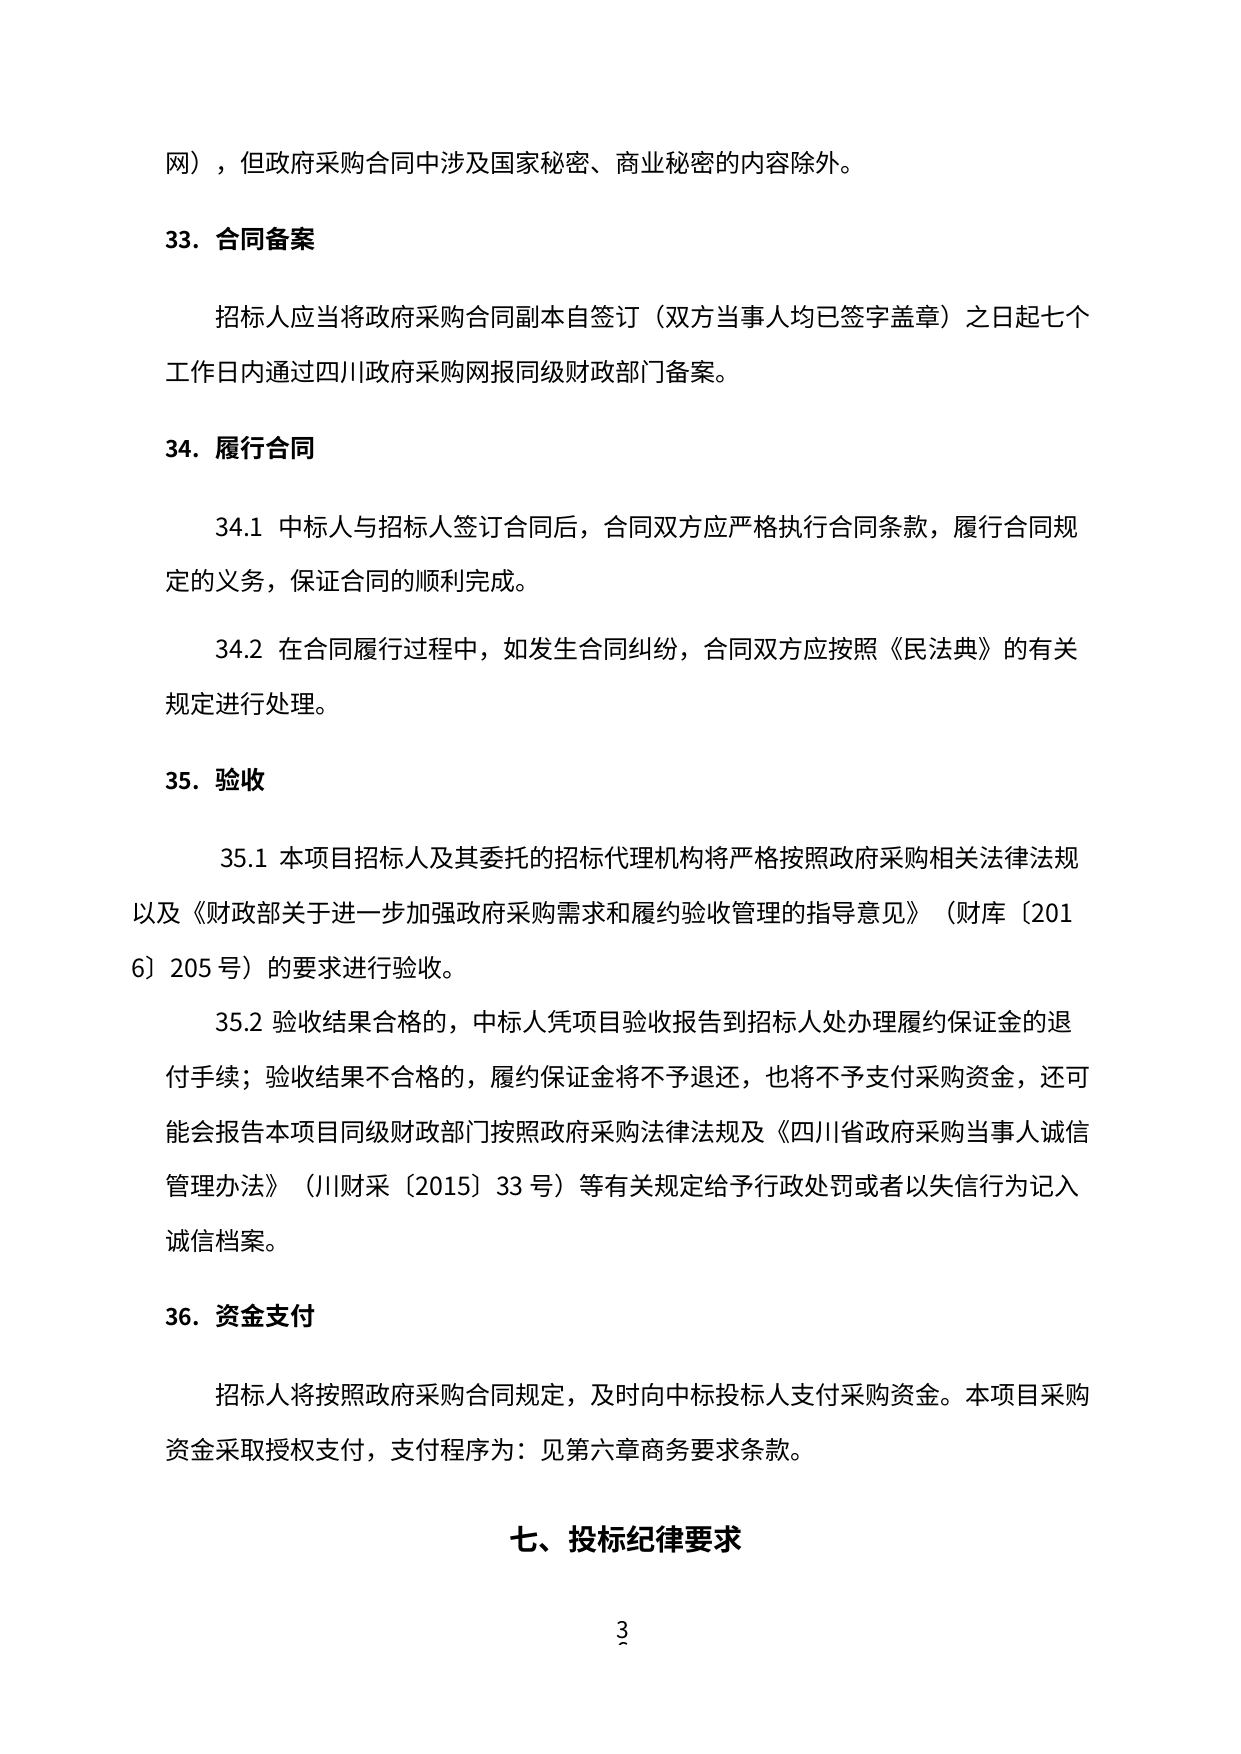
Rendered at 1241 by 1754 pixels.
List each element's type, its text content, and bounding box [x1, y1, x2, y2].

list 合同备案 [165, 219, 1128, 255]
text 招标人应当将政府采购合同副本自签订（双方当事人均已签字盖章）之日起七个工作日内通过四川政府采购网报同级财政部门备案。 [165, 298, 1092, 389]
list 资金支付 [165, 1297, 1128, 1333]
list 履行合同 [165, 428, 1128, 465]
list 本项目招标人及其委托的招标代理机构将严格按照政府采购相关法律法规以及《财政部关于进一步加强政府采购需求和履约验收管理的指导意见》（财库〔2016〕205号）的要求进行验收。 [131, 839, 1097, 984]
subtitle 七、投标纪律要求 [131, 1516, 1121, 1558]
text 招标人将按照政府采购合同规定，及时向中标投标人支付采购资金。本项目采购资金采取授权支付，支付程序为：见第六章商务要求条款。 [165, 1375, 1092, 1466]
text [165, 144, 1087, 180]
list 在合同履行过程中，如发生合同纠纷，合同双方应按照《民法典》的有关规定进行处理。 [165, 629, 1087, 720]
list 验收结果合格的，中标人凭项目验收报告到招标人处办理履约保证金的退付手续；验收结果不合格的，履约保证金将不予退还，也将不予支付采购资金，还可能会报告本项目同级财政部门按照政府采购法律法规及《四川省政府采购当事人诚信管理办法》（川财采〔2015〕33 号）等有关规定给予行政处罚或者以失信行为记入诚信档案。 [165, 1003, 1097, 1258]
list 验收 [165, 760, 1128, 796]
list 中标人与招标人签订合同后，合同双方应严格执行合同条款，履行合同规定的义务，保证合同的顺利完成。 [165, 507, 1087, 598]
